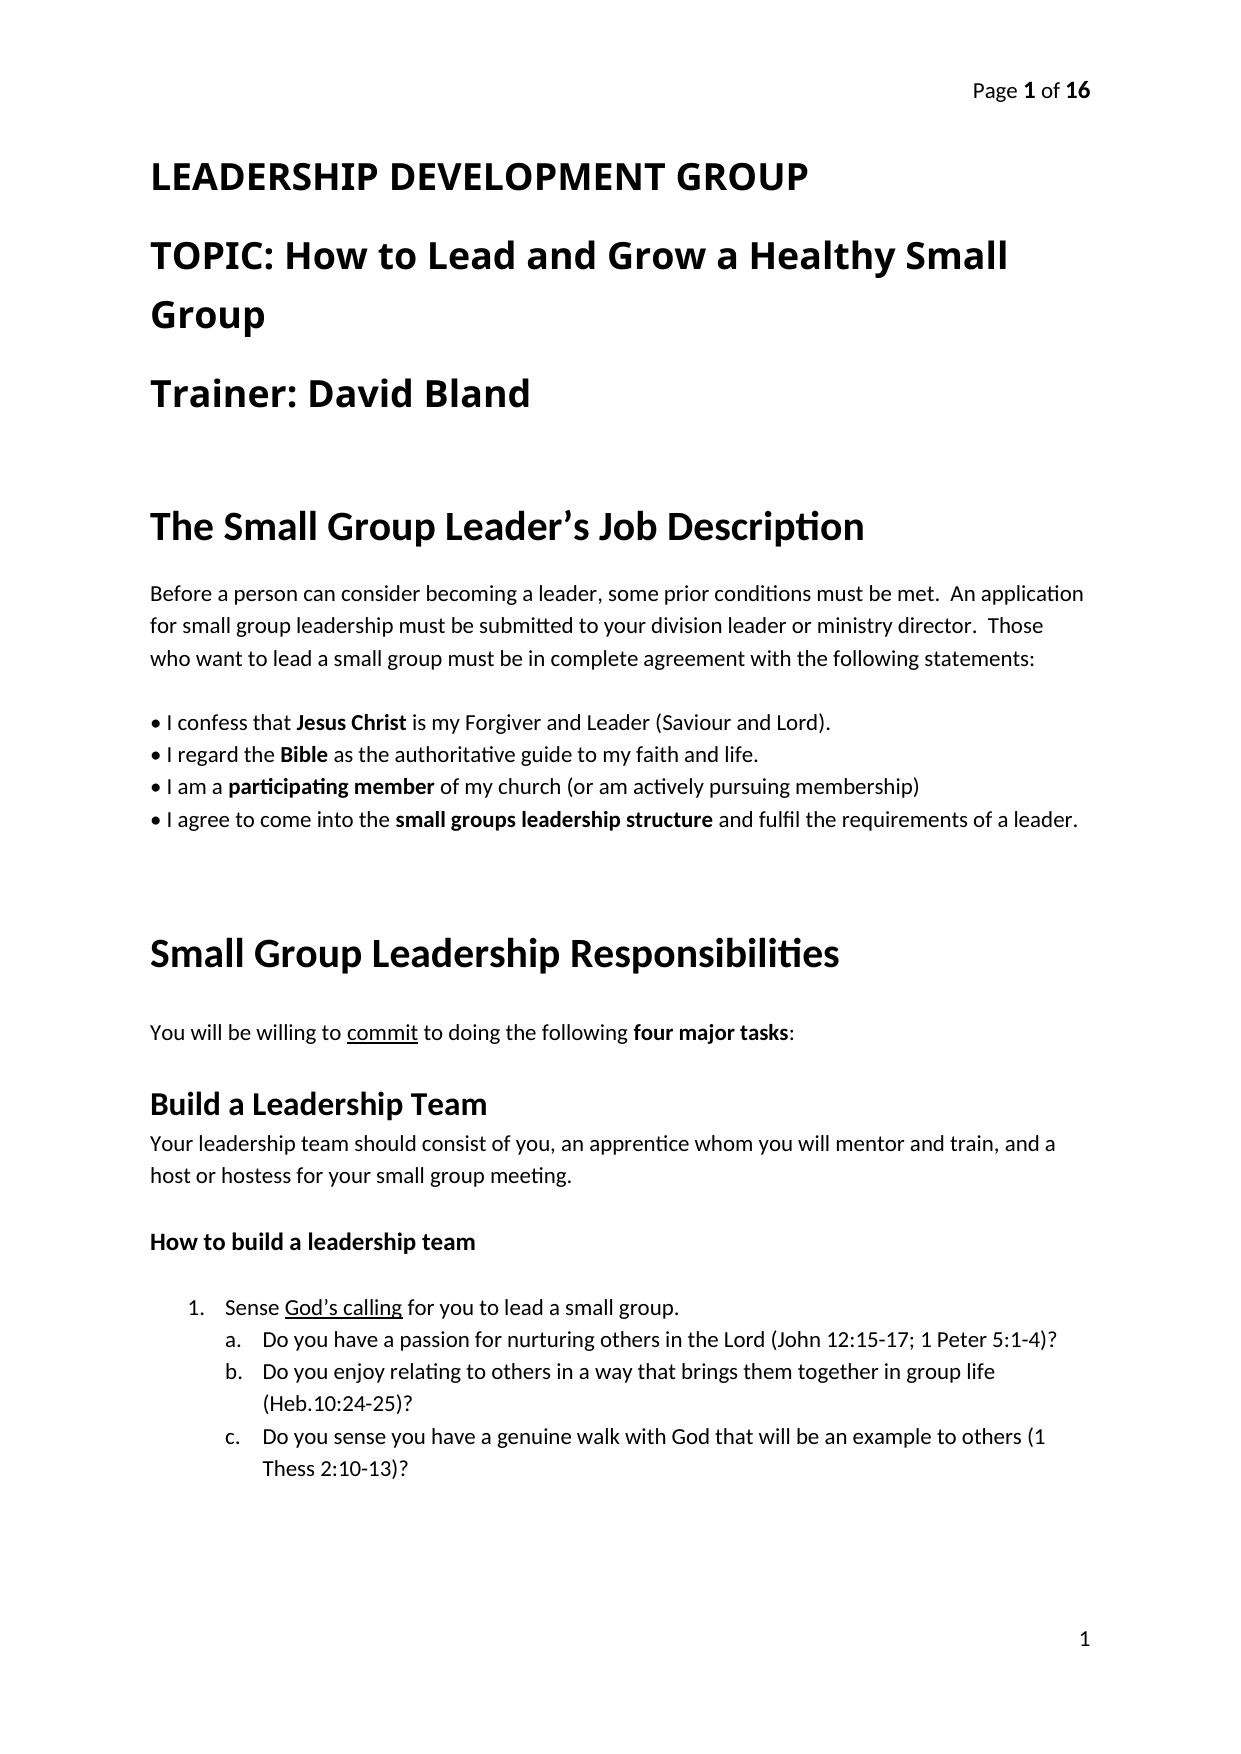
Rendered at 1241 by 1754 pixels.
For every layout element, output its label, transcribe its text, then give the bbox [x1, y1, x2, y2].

text • I agree to come into the small groups leadership structure and fulfil the requirements of a leader. [150, 805, 1090, 833]
text Trainer: David Bland [150, 368, 1090, 419]
text • I confess that Jesus Christ is my Forgiver and Leader (Saviour and Lord). [150, 708, 1090, 736]
text Before a person can consider becoming a leader, some prior conditions must be met. An application for small group leadership must be submitted to your division leader or ministry director. Those who want to lead a small group must be in complete agreement with the following statements: [150, 579, 1090, 672]
text LEADERSHIP DEVELOPMENT GROUP [150, 150, 1090, 201]
text • I am a participating member of my church (or am actively pursuing membership) [150, 772, 1090, 801]
text How to build a leadership team [150, 1226, 1090, 1256]
list Do you have a passion for nurturing others in the Lord (John 12:15-17; 1 Peter 5:1-4)? [225, 1325, 1090, 1353]
list Sense God’s calling for you to lead a small group. [187, 1293, 1090, 1321]
list Do you sense you have a genuine walk with God that will be an example to others (1 Thess 2:10-13)? [225, 1422, 1090, 1482]
text Build a Leadership Team [150, 1082, 1090, 1123]
text The Small Group Leader’s Job Description [150, 500, 1090, 551]
text Your leadership team should consist of you, an apprentice whom you will mentor and train, and a host or hostess for your small group meeting. [150, 1129, 1090, 1189]
text • I regard the Bible as the authoritative guide to my faith and life. [150, 740, 1090, 768]
text You will be willing to commit to doing the following four major tasks: [150, 1018, 1090, 1046]
text TOPIC: How to Lead and Grow a Healthy Small Group [150, 229, 1090, 339]
list Do you enjoy relating to others in a way that brings them together in group life (Heb.10:24-25)? [225, 1357, 1090, 1418]
text Small Group Leadership Responsibilities [150, 927, 1090, 978]
